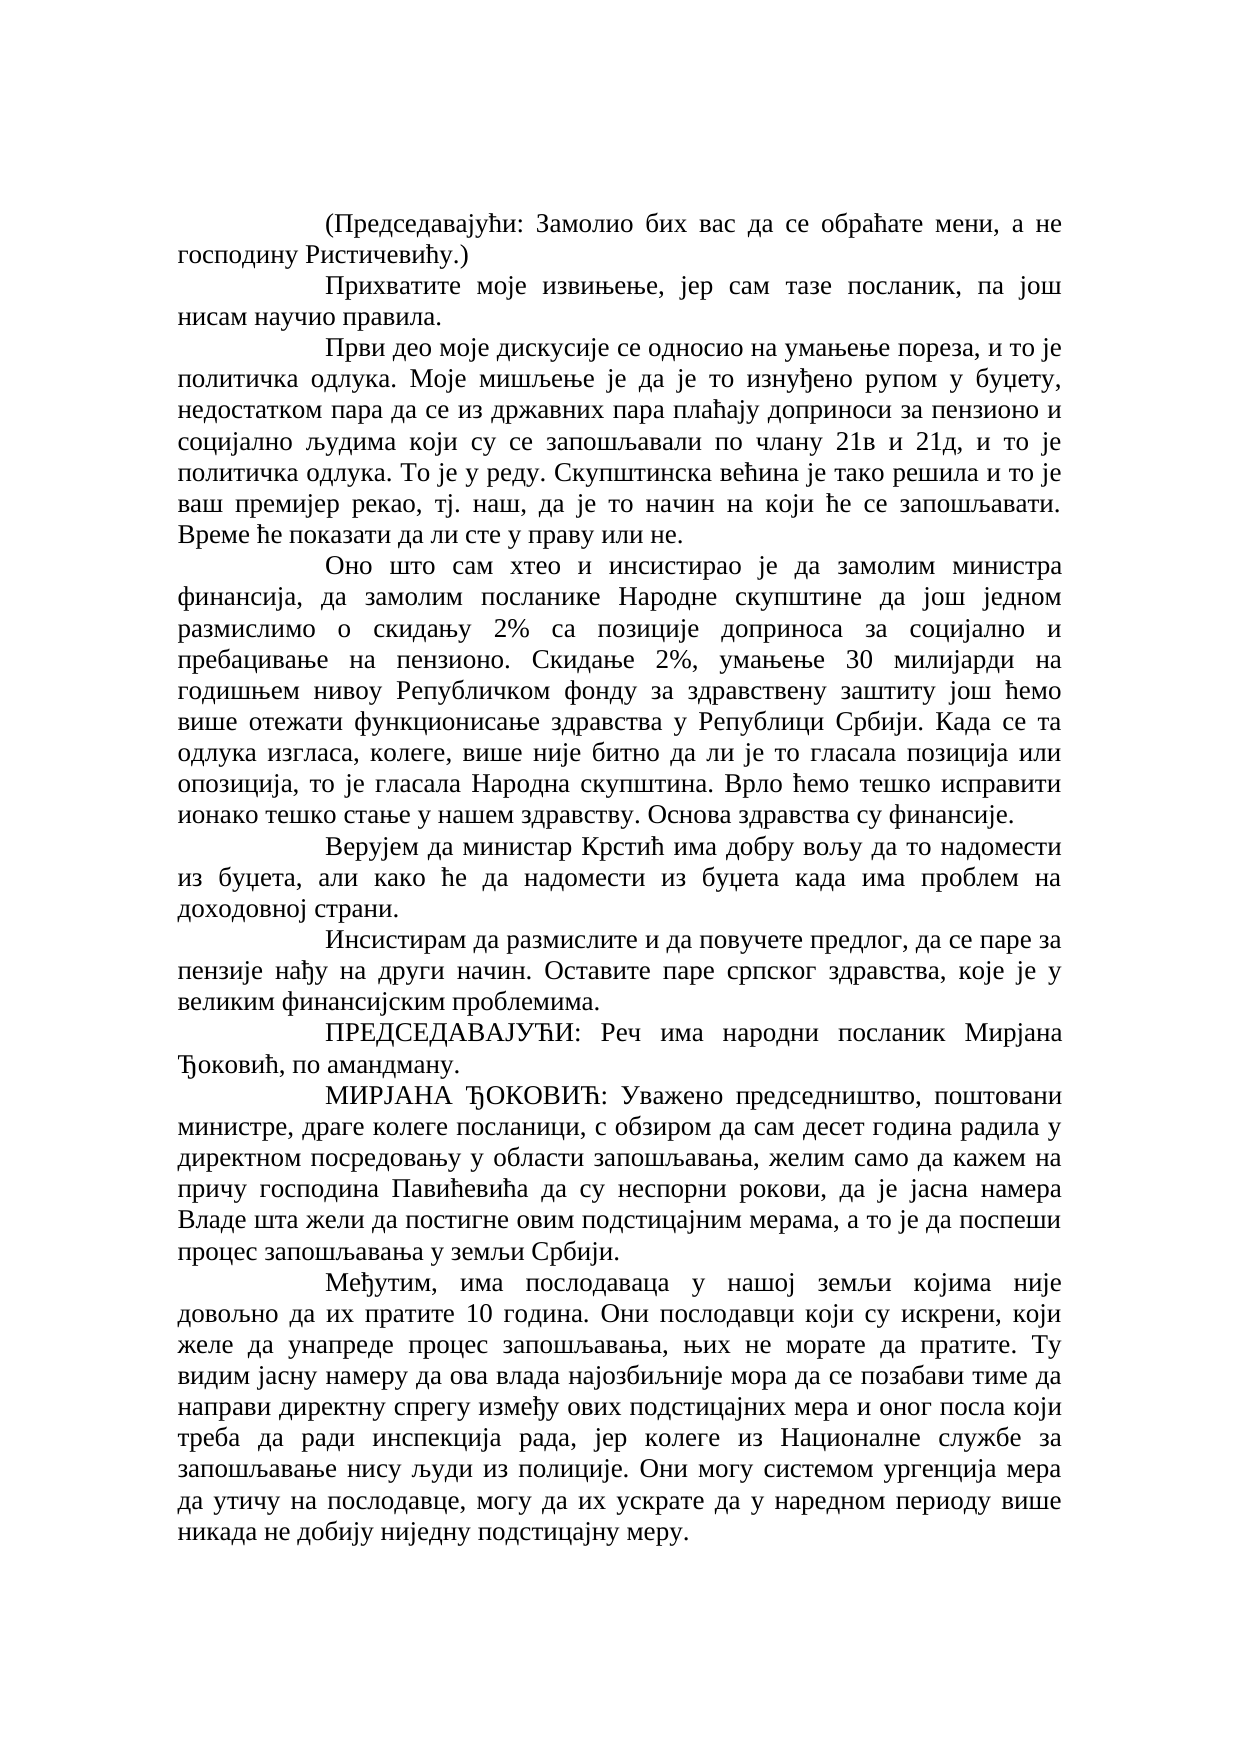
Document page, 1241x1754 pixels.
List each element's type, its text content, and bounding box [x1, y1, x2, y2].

text Верујем да министар Крстић има добру вољу да то надомести из буџета, али како ће да надомести из буџета када има проблем на доходовној страни. [177, 830, 1063, 923]
text Оно што сам хтео и инсистирао је да замолим министра финансија, да замолим посланике Народне скупштине да још једном размислимо о скидању 2% са позиције доприноса за социјално и пребацивање на пензионо. Скидање 2%, умањење 30 милијарди на годишњем нивоу Републичком фонду за здравствену заштиту још ћемо више отежати функционисање здравства у Републици Србији. Када се та одлука изгласа, колеге, више није битно да ли је то гласала позиција или опозиција, то је гласала Народна скупштина. Врло ћемо тешко исправити ионако тешко стање у нашем здравству. Основа здравства су финансије. [177, 549, 1063, 830]
text Први део моје дискусије се односио на умањење пореза, и то је политичка одлука. Моје мишљење је да је то изнуђено рупом у буџету, недостатком пара да се из државних пара плаћају доприноси за пензионо и социјално људима који су се запошљавали по члану 21в и 21д, и то је политичка одлука. То је у реду. Скупштинска већина је тако решила и то је ваш премијер рекао, тј. наш, да је то начин на који ће се запошљавати. Време ће показати да ли сте у праву или не. [177, 331, 1063, 549]
text ПРЕДСЕДАВАЈУЋИ: Реч има народни посланик Мирјана Ђоковић, по амандману. [177, 1017, 1063, 1079]
text МИРЈАНА ЂОКОВИЋ: Уважено председништво, поштовани министре, драге колеге посланици, с обзиром да сам десет година радила у директном посредовању у области запошљавања, желим само да кажем на причу господина Павићевића да су неспорни рокови, да је јасна намера Владе шта жели да постигне овим подстицајним мерама, а то је да поспеши процес запошљавања у земљи Србији. [177, 1079, 1063, 1266]
text (Председавајући: Замолио бих вас да се обраћате мени, а не господину Ристичевићу.) [177, 207, 1063, 269]
text Прихватите моје извињење, јер сам тазе посланик, па још нисам научио правила. [177, 269, 1063, 331]
text Међутим, има послодаваца у нашој земљи којима није довољно да их пратите 10 година. Они послодавци који су искрени, који желе да унапреде процес запошљавања, њих не морате да пратите. Ту видим јасну намеру да ова влада најозбиљније мора да се позабави тиме да направи директну спрегу између ових подстицајних мера и оног посла који треба да ради инспекција рада, јер колеге из Националне службе за запошљавање нису људи из полиције. Они могу системом ургенција мера да утичу на послодавце, могу да их ускрате да у наредном периоду више никада не добију ниједну подстицајну меру. [177, 1266, 1063, 1546]
text Инсистирам да размислите и да повучете предлог, да се паре за пензије нађу на други начин. Оставите паре српског здравства, које је у великим финансијским проблемима. [177, 923, 1063, 1017]
